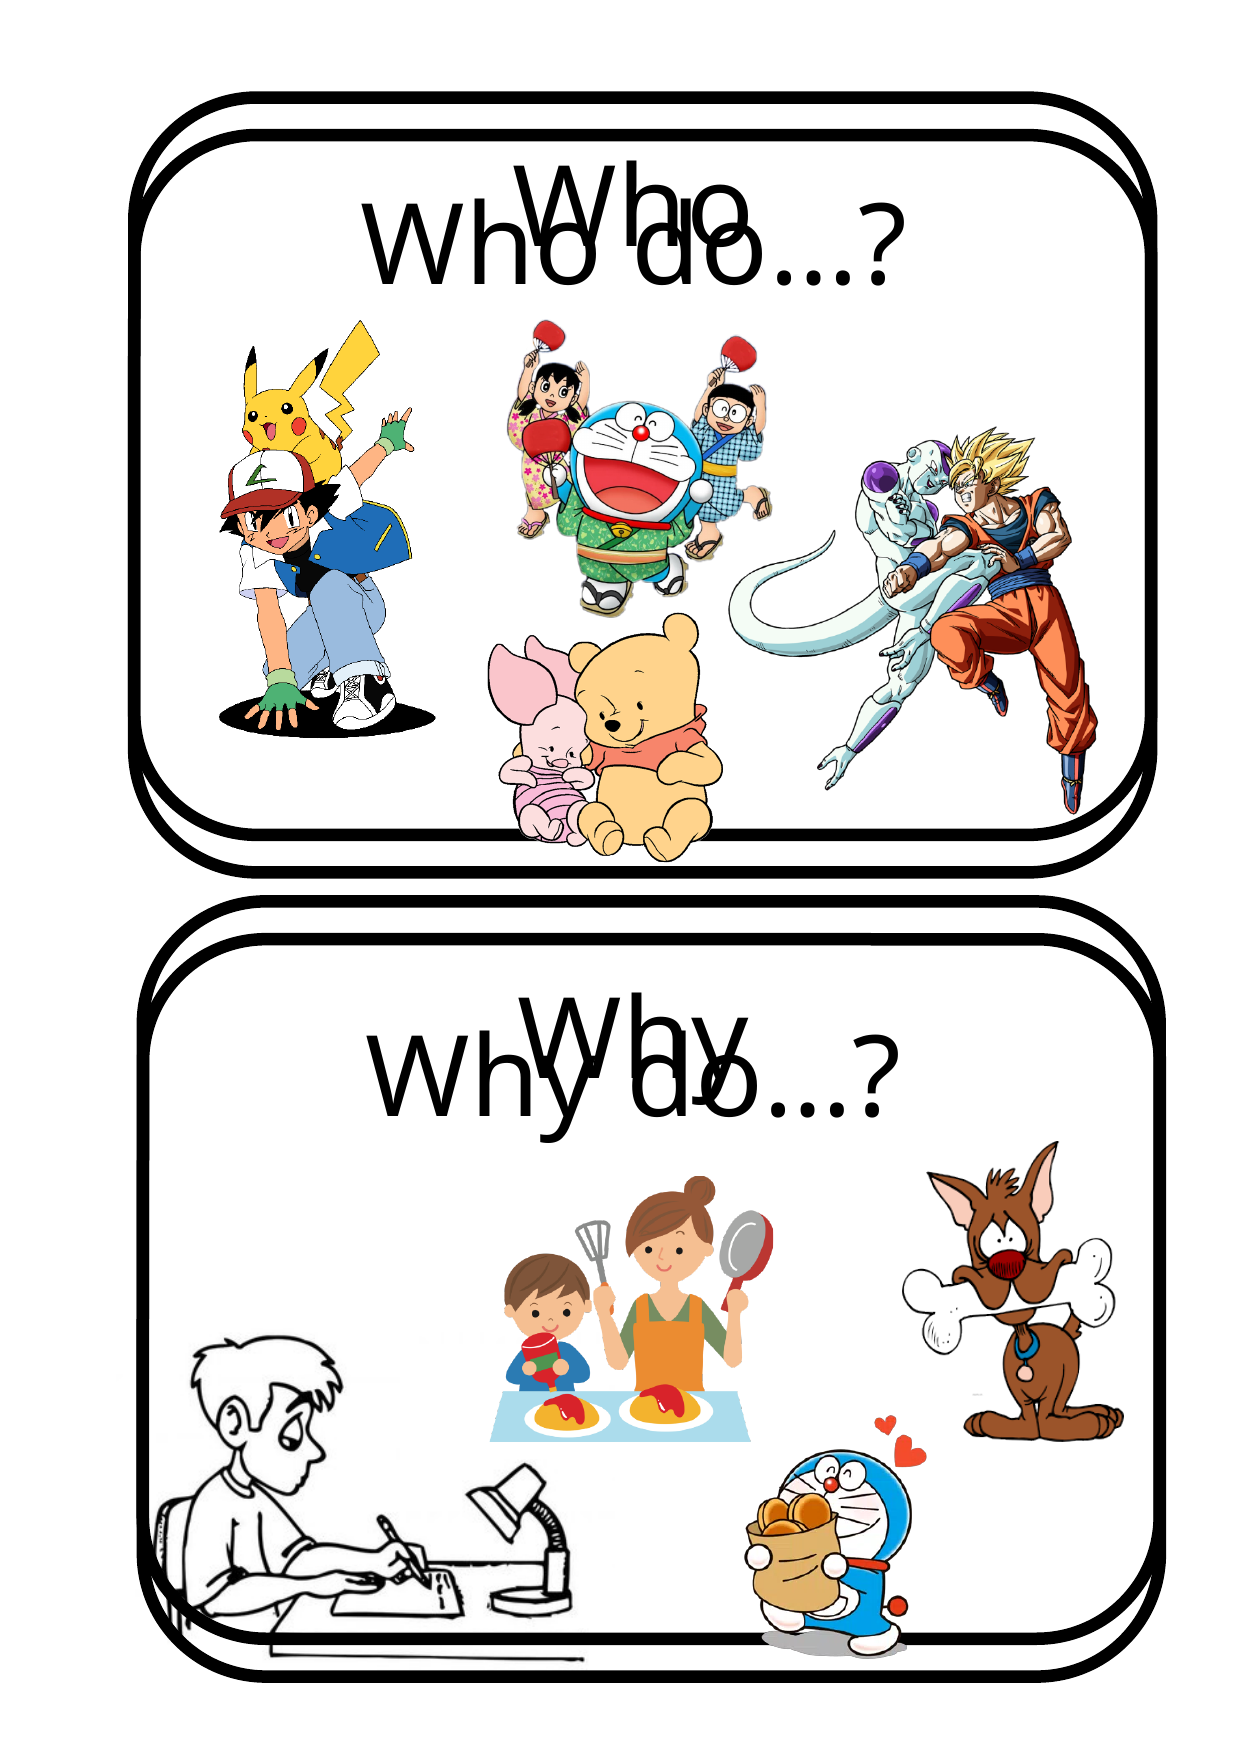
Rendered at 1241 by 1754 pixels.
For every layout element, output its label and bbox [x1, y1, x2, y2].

picture [170, 314, 1214, 891]
picture [153, 1581, 615, 1670]
picture [150, 1141, 1124, 1671]
picture [115, 1322, 211, 1672]
